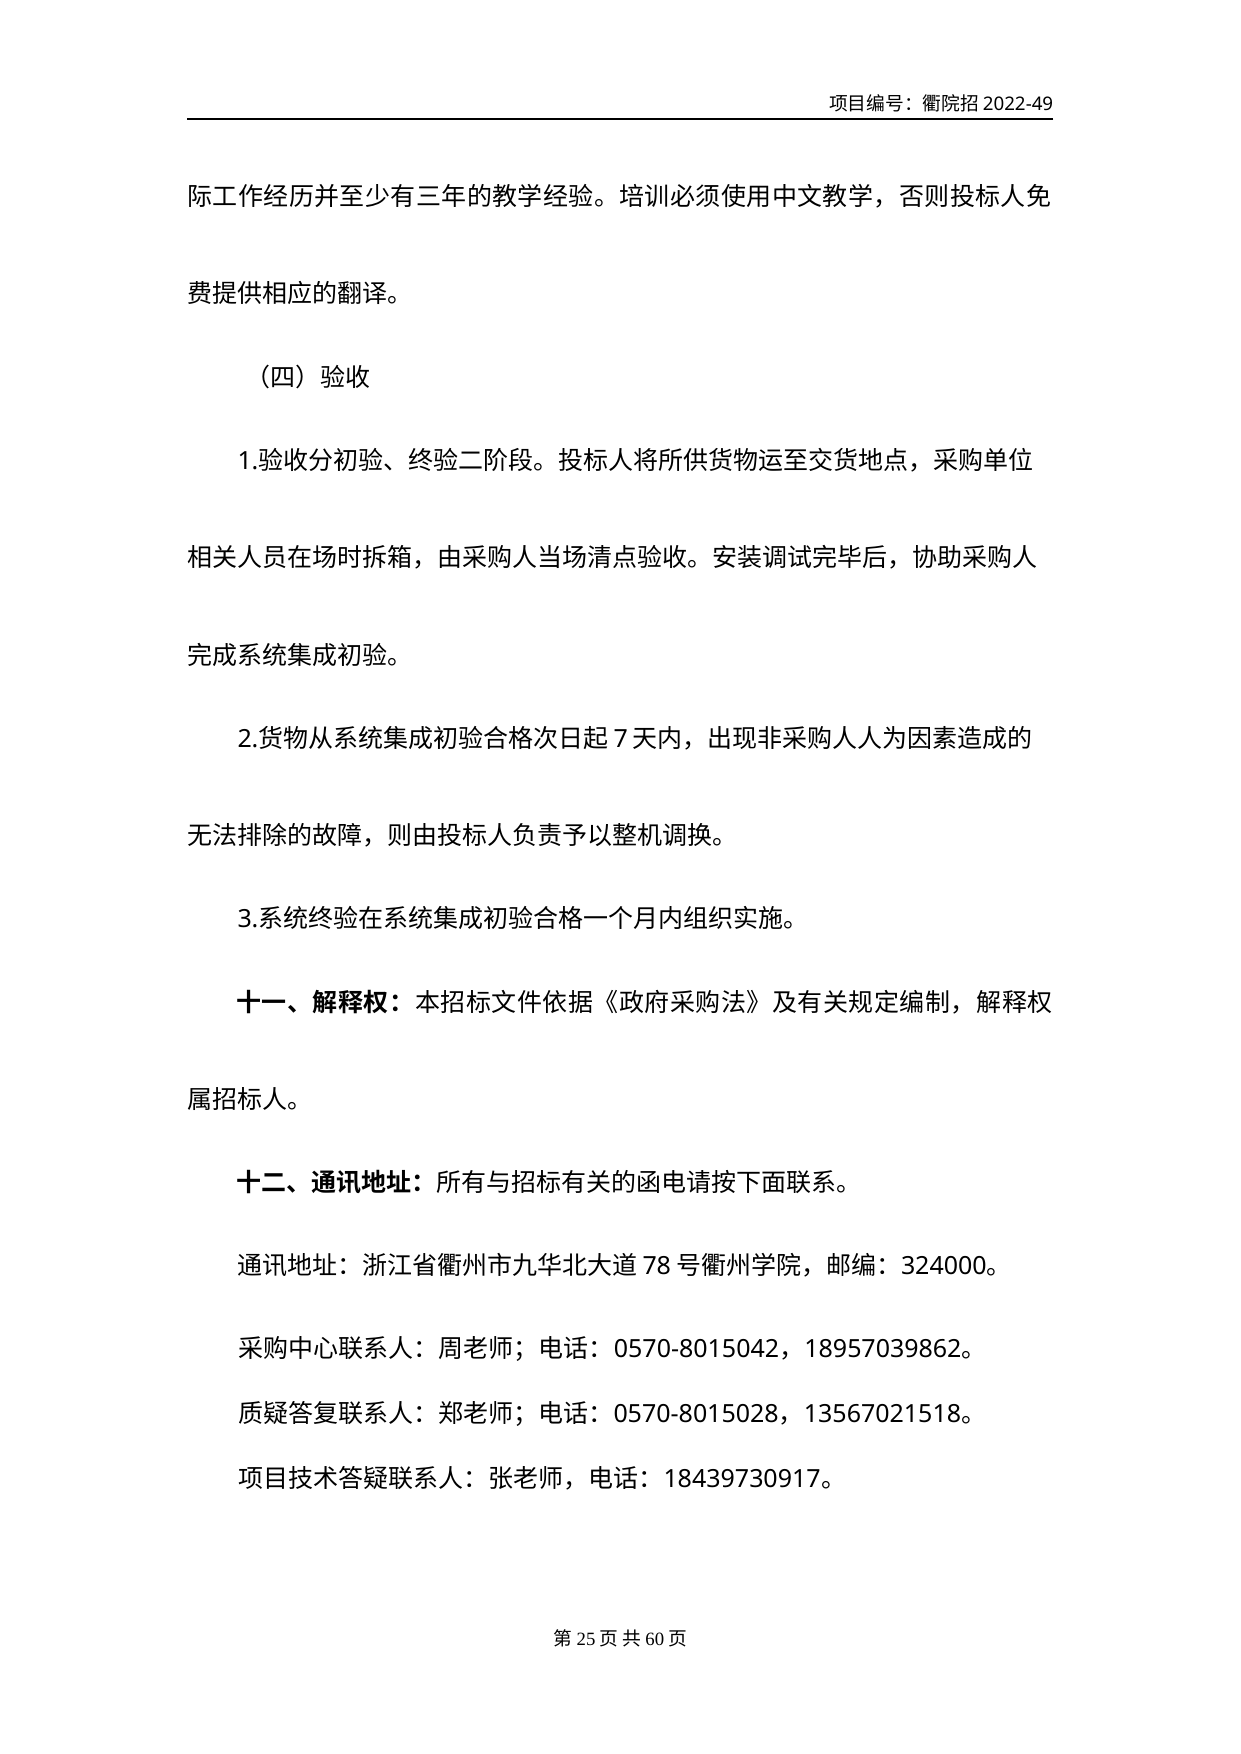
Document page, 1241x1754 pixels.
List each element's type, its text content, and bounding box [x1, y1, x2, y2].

text 十一、解释权：本招标文件依据《政府采购法》及有关规定编制，解释权属招标人。 [187, 968, 1053, 1130]
text 采购中心联系人：周老师；电话：0570-8015042，18957039862。 [187, 1314, 1053, 1379]
text 质疑答复联系人：郑老师；电话：0570-8015028，13567021518。 [237, 1379, 1053, 1444]
text 通讯地址：浙江省衢州市九华北大道78号衢州学院，邮编：324000。 [187, 1231, 1053, 1296]
text 十二、通讯地址：所有与招标有关的函电请按下面联系。 [187, 1148, 1053, 1213]
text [187, 162, 1053, 324]
text （四）验收 [187, 343, 1053, 408]
text 项目技术答疑联系人：张老师，电话：18439730917。 [237, 1444, 1053, 1509]
text 2.货物从系统集成初验合格次日起7天内，出现非采购人人为因素造成的无法排除的故障，则由投标人负责予以整机调换。 [187, 704, 1053, 866]
text 3.系统终验在系统集成初验合格一个月内组织实施。 [187, 884, 1053, 949]
text 1.验收分初验、终验二阶段。投标人将所供货物运至交货地点，采购单位相关人员在场时拆箱，由采购人当场清点验收。安装调试完毕后，协助采购人完成系统集成初验。 [187, 426, 1053, 686]
